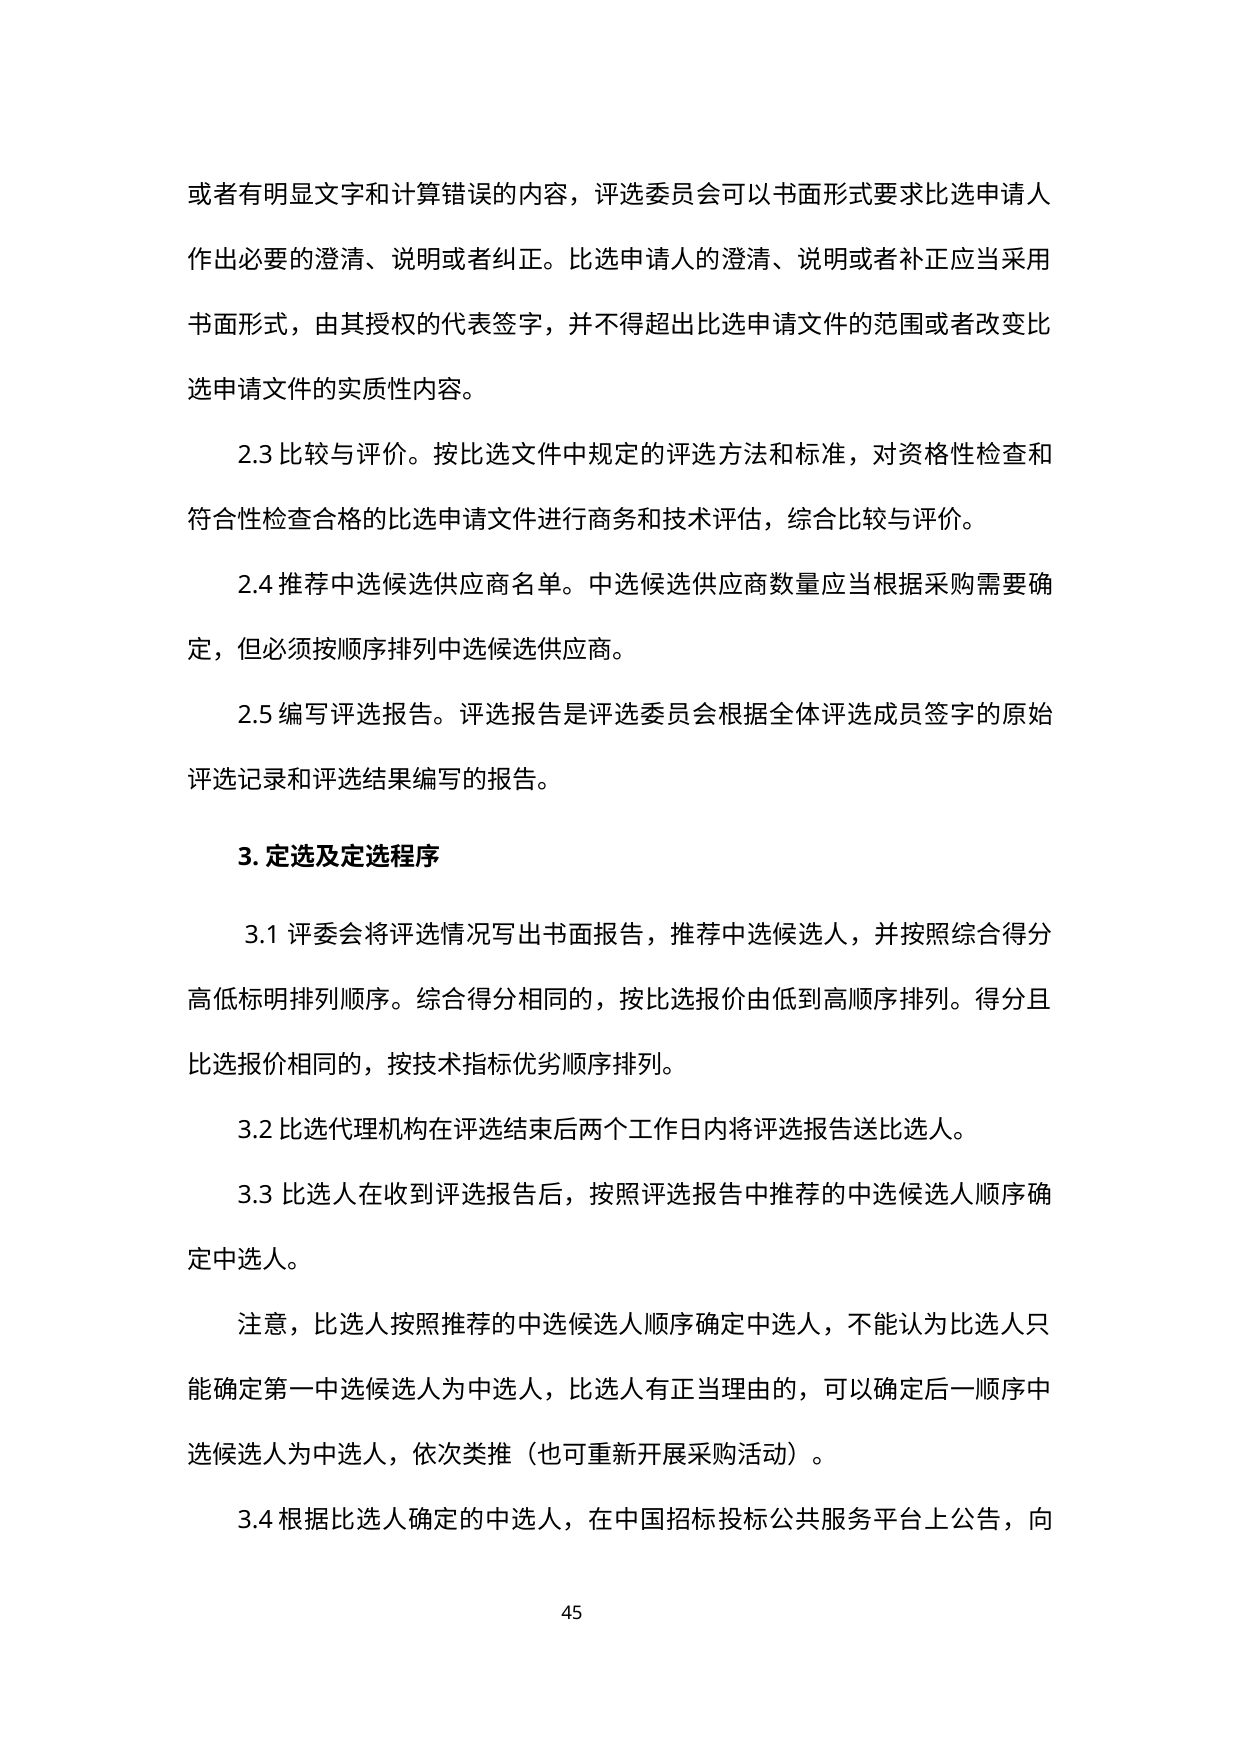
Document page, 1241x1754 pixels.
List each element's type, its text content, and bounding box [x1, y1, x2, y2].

text 2.3比较与评价。按比选文件中规定的评选方法和标准，对资格性检查和符合性检查合格的比选申请文件进行商务和技术评估，综合比较与评价。 [187, 420, 1053, 550]
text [187, 160, 1053, 420]
text 注意，比选人按照推荐的中选候选人顺序确定中选人，不能认为比选人只能确定第一中选候选人为中选人，比选人有正当理由的，可以确定后一顺序中选候选人为中选人，依次类推（也可重新开展采购活动）。 [187, 1290, 1053, 1485]
text 3.3 比选人在收到评选报告后，按照评选报告中推荐的中选候选人顺序确定中选人。 [187, 1160, 1053, 1290]
text 2.5编写评选报告。评选报告是评选委员会根据全体评选成员签字的原始评选记录和评选结果编写的报告。 [187, 680, 1053, 810]
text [187, 1485, 1053, 1550]
subtitle 3. 定选及定选程序 [187, 822, 1053, 887]
text 2.4推荐中选候选供应商名单。中选候选供应商数量应当根据采购需要确定，但必须按顺序排列中选候选供应商。 [187, 550, 1053, 680]
text 3.1 评委会将评选情况写出书面报告，推荐中选候选人，并按照综合得分高低标明排列顺序。综合得分相同的，按比选报价由低到高顺序排列。得分且比选报价相同的，按技术指标优劣顺序排列。 [187, 900, 1053, 1095]
text 3.2比选代理机构在评选结束后两个工作日内将评选报告送比选人。 [187, 1095, 1053, 1160]
